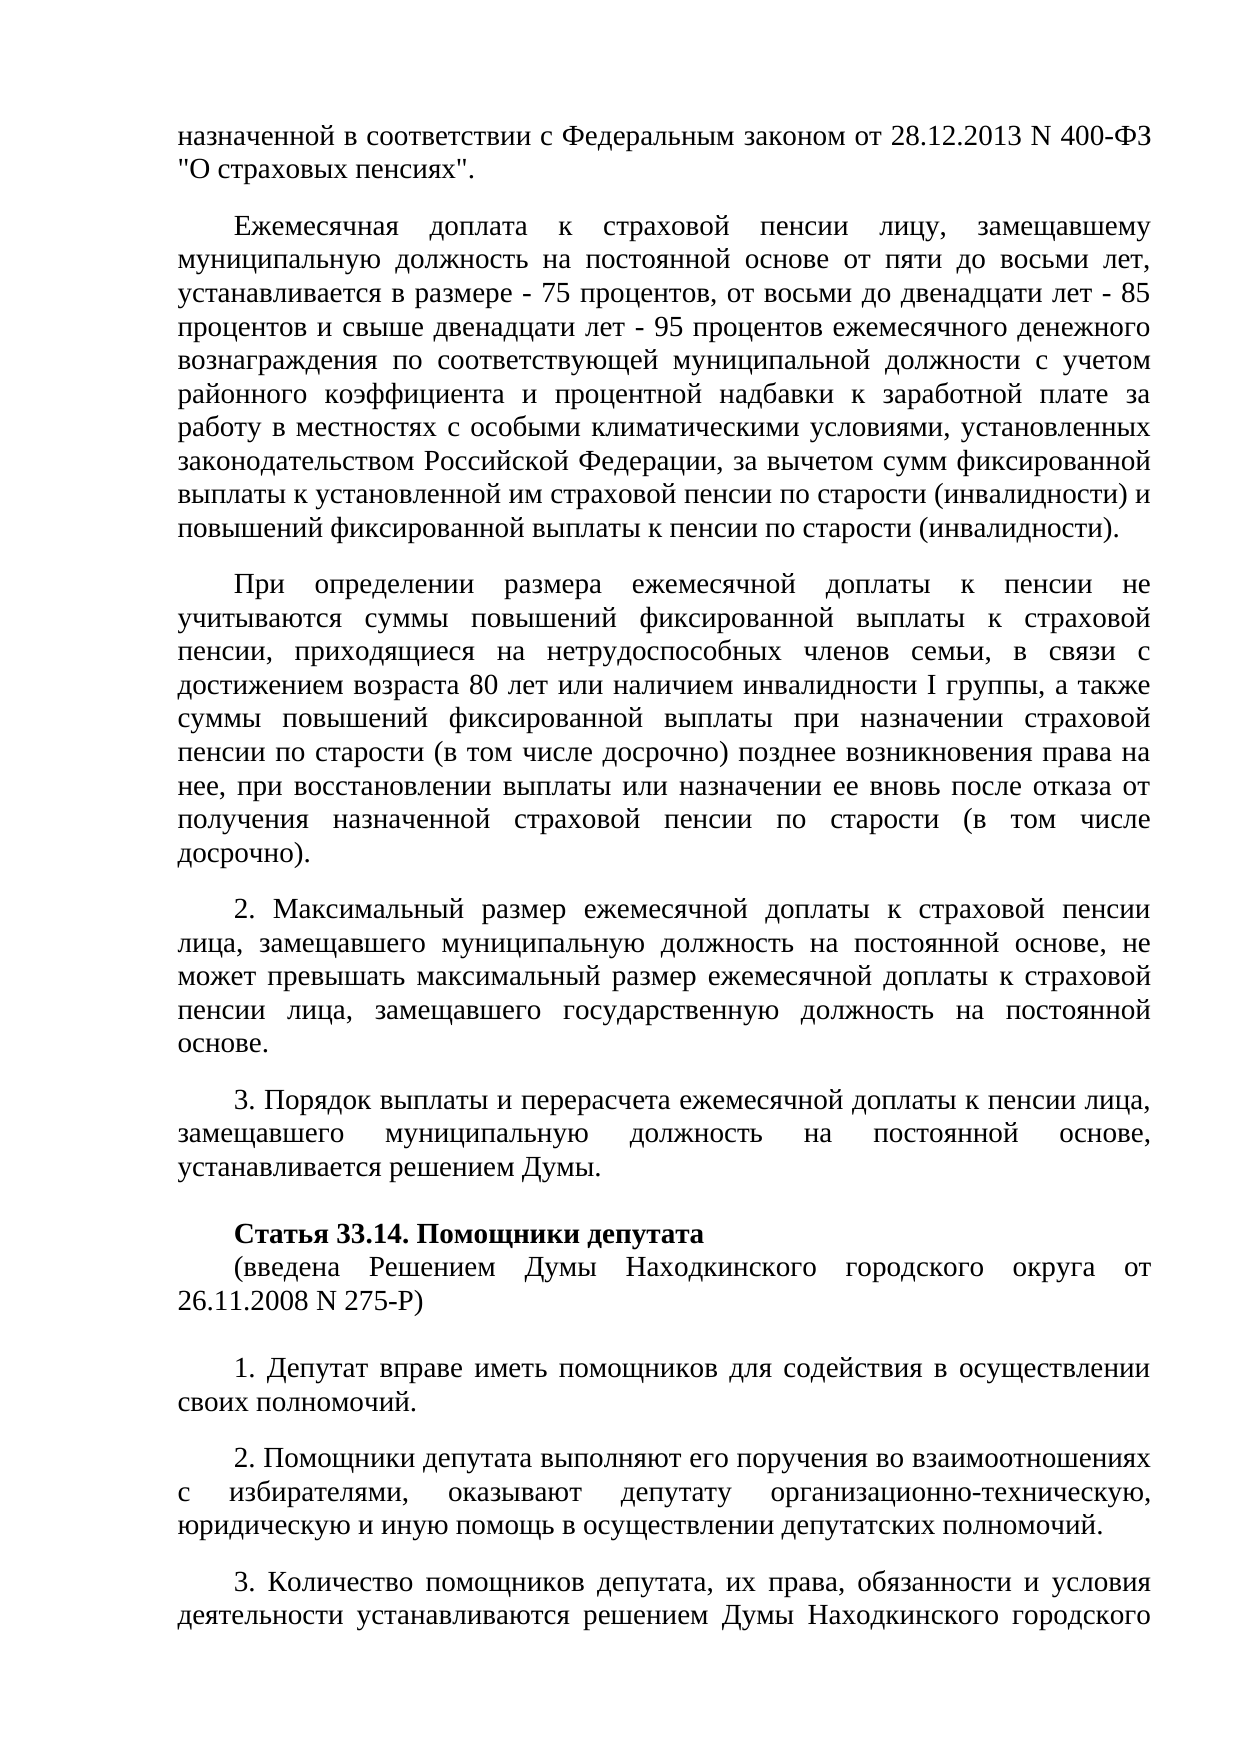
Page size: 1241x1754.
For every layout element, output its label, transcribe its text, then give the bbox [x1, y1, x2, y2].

title Статья 33.14. Помощники депутата [177, 1216, 1152, 1249]
text (введена Решением Думы Находкинского городского округа от 26.11.2008 N 275-Р) [177, 1249, 1152, 1317]
text 1. Депутат вправе иметь помощников для содействия в осуществлении своих полномочий. [177, 1350, 1152, 1417]
text 2. Помощники депутата выполняют его поручения во взаимоотношениях с избирателями, оказывают депутату организационно-техническую, юридическую и иную помощь в осуществлении депутатских полномочий. [177, 1440, 1152, 1541]
text 3. Порядок выплаты и перерасчета ежемесячной доплаты к пенсии лица, замещавшего муниципальную должность на постоянной основе, устанавливается решением Думы. [177, 1082, 1152, 1182]
text Ежемесячная доплата к страховой пенсии лицу, замещавшему муниципальную должность на постоянной основе от пяти до восьми лет, устанавливается в размере - 75 процентов, от восьми до двенадцати лет - 85 процентов и свыше двенадцати лет - 95 процентов ежемесячного денежного вознаграждения по соответствующей муниципальной должности с учетом районного коэффициента и процентной надбавки к заработной плате за работу в местностях с особыми климатическими условиями, установленных законодательством Российской Федерации, за вычетом сумм фиксированной выплаты к установленной им страховой пенсии по старости (инвалидности) и повышений фиксированной выплаты к пенсии по старости (инвалидности). [177, 208, 1152, 543]
text При определении размера ежемесячной доплаты к пенсии не учитываются суммы повышений фиксированной выплаты к страховой пенсии, приходящиеся на нетрудоспособных членов семьи, в связи с достижением возраста 80 лет или наличием инвалидности I группы, а также суммы повышений фиксированной выплаты при назначении страховой пенсии по старости (в том числе досрочно) позднее возникновения права на нее, при восстановлении выплаты или назначении ее вновь после отказа от получения назначенной страховой пенсии по старости (в том числе досрочно). [177, 566, 1152, 868]
text 2. Максимальный размер ежемесячной доплаты к страховой пенсии лица, замещавшего муниципальную должность на постоянной основе, не может превышать максимальный размер ежемесячной доплаты к страховой пенсии лица, замещавшего государственную должность на постоянной основе. [177, 891, 1152, 1059]
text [177, 118, 1152, 185]
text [177, 1564, 1152, 1631]
